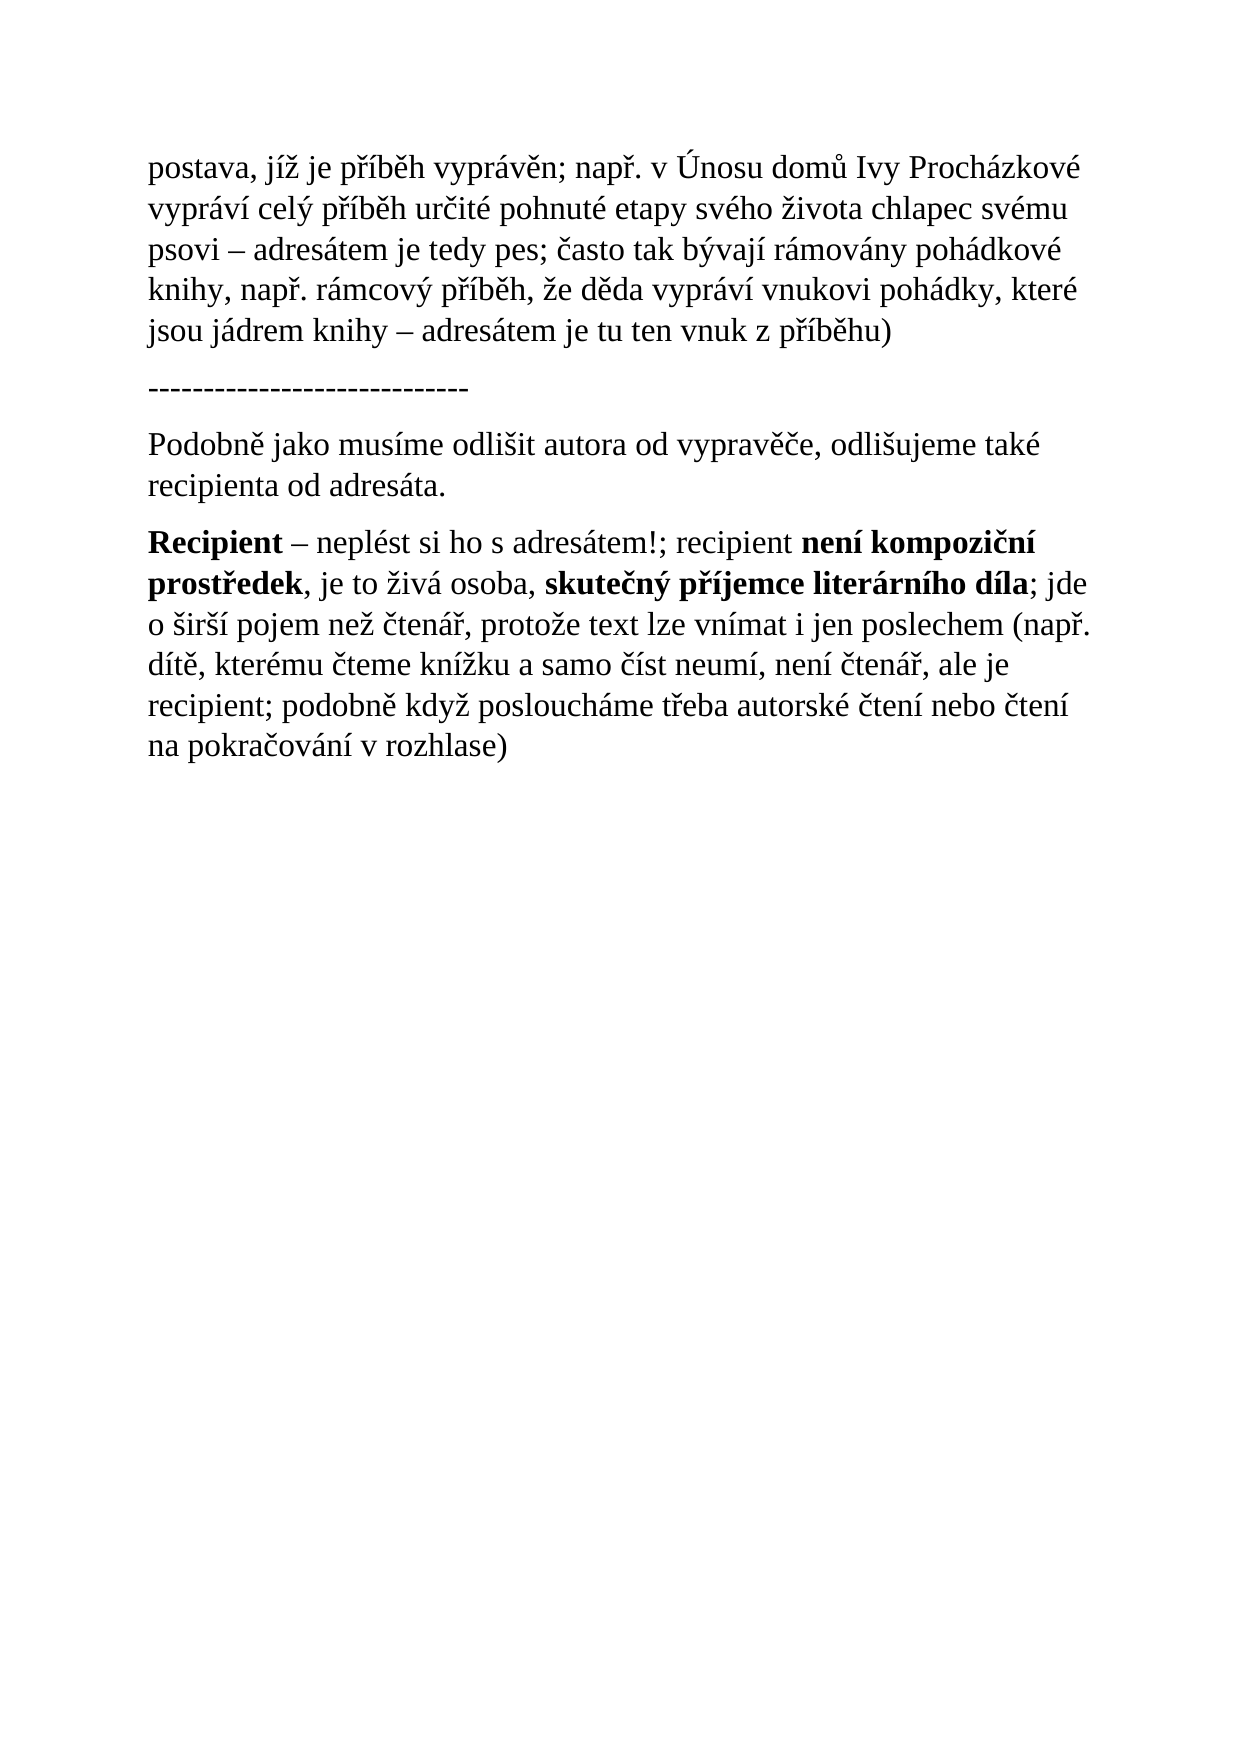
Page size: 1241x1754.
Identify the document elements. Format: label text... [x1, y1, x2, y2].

text ----------------------------- [148, 367, 1093, 406]
text Recipient – neplést si ho s adresátem!; recipient není kompoziční prostředek, je to živá osoba, skutečný příjemce literárního díla; jde o širší pojem než čtenář, protože text lze vnímat i jen poslechem (např. dítě, kterému čteme knížku a samo číst neumí, není čtenář, ale je recipient; podobně když posloucháme třeba autorské čtení nebo čtení na pokračování v rozhlase) [148, 523, 1093, 764]
text Podobně jako musíme odlišit autora od vypravěče, odlišujeme také recipienta od adresáta. [148, 425, 1093, 504]
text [148, 148, 1093, 348]
